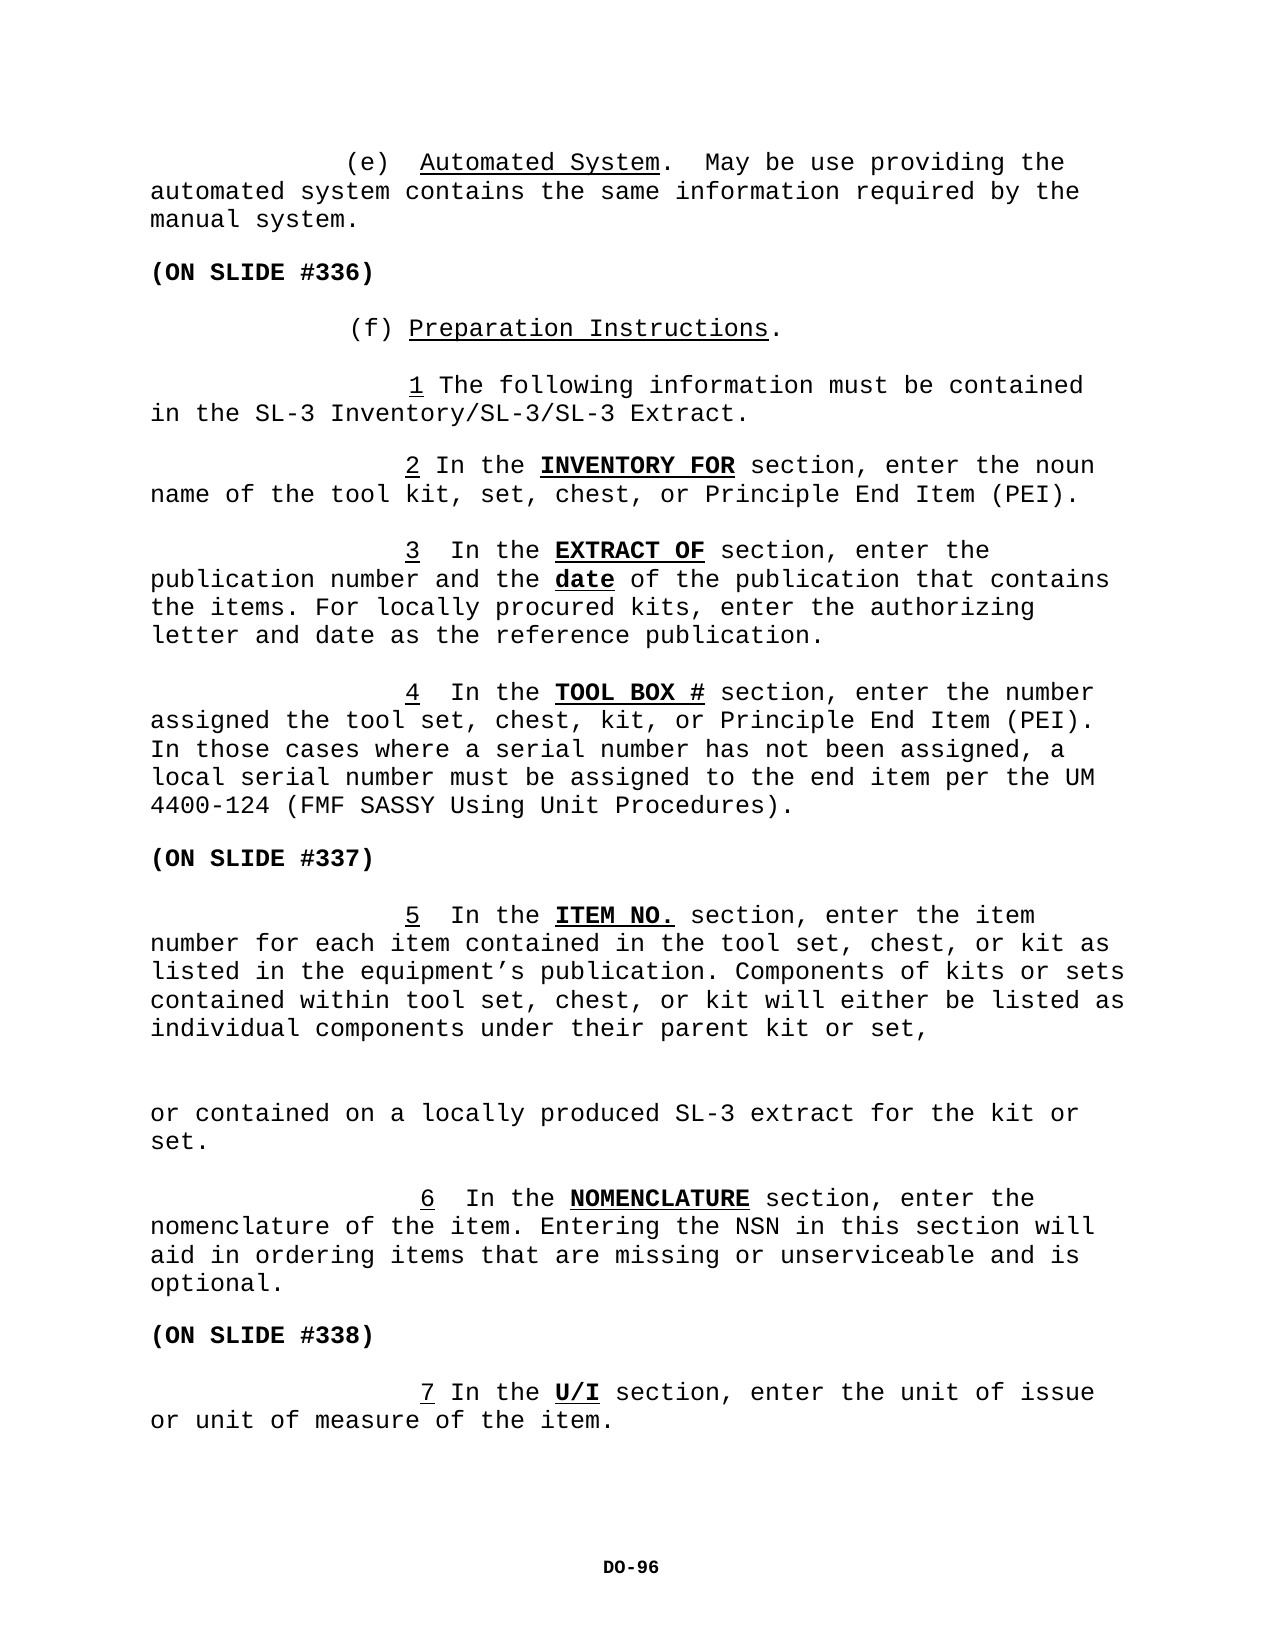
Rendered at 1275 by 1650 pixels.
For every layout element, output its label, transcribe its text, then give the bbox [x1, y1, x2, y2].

text or contained on a locally produced SL-3 extract for the kit or set. [150, 1101, 1125, 1157]
text 4 In the Tool Box # section, enter the number assigned the tool set, chest, kit, or Principle End Item (PEI). In those cases where a serial number has not been assigned, a local serial number must be assigned to the end item per the UM 4400-124 (FMF SASSY Using Unit Procedures). [150, 680, 1125, 821]
text 2 In the inventory for section, enter the noun name of the tool kit, set, chest, or Principle End Item (PEI). [150, 453, 1125, 510]
text 6 In the Nomenclature section, enter the nomenclature of the item. Entering the NSN in this section will aid in ordering items that are missing or unserviceable and is optional. [150, 1186, 1125, 1299]
text 5 In the Item No. section, enter the item number for each item contained in the tool set, chest, or kit as listed in the equipment’s publication. Components of kits or sets contained within tool set, chest, or kit will either be listed as individual components under their parent kit or set, [150, 902, 1125, 1044]
text 7 In the U/I section, enter the unit of issue or unit of measure of the item. [150, 1379, 1125, 1436]
text (ON SLIDE #336) [150, 259, 1125, 287]
text (f) Preparation Instructions. [150, 316, 1125, 344]
text (ON SLIDE #338) [150, 1323, 1125, 1351]
text (e) Automated System. May be use providing the automated system contains the same information required by the manual system. [150, 150, 1125, 235]
text 1 The following information must be contained in the SL-3 Inventory/SL-3/SL-3 Extract. [150, 372, 1125, 429]
text 3 In the extract of section, enter the publication number and the date of the publication that contains the items. For locally procured kits, enter the authorizing letter and date as the reference publication. [150, 538, 1125, 651]
text (ON SLIDE #337) [150, 846, 1125, 874]
